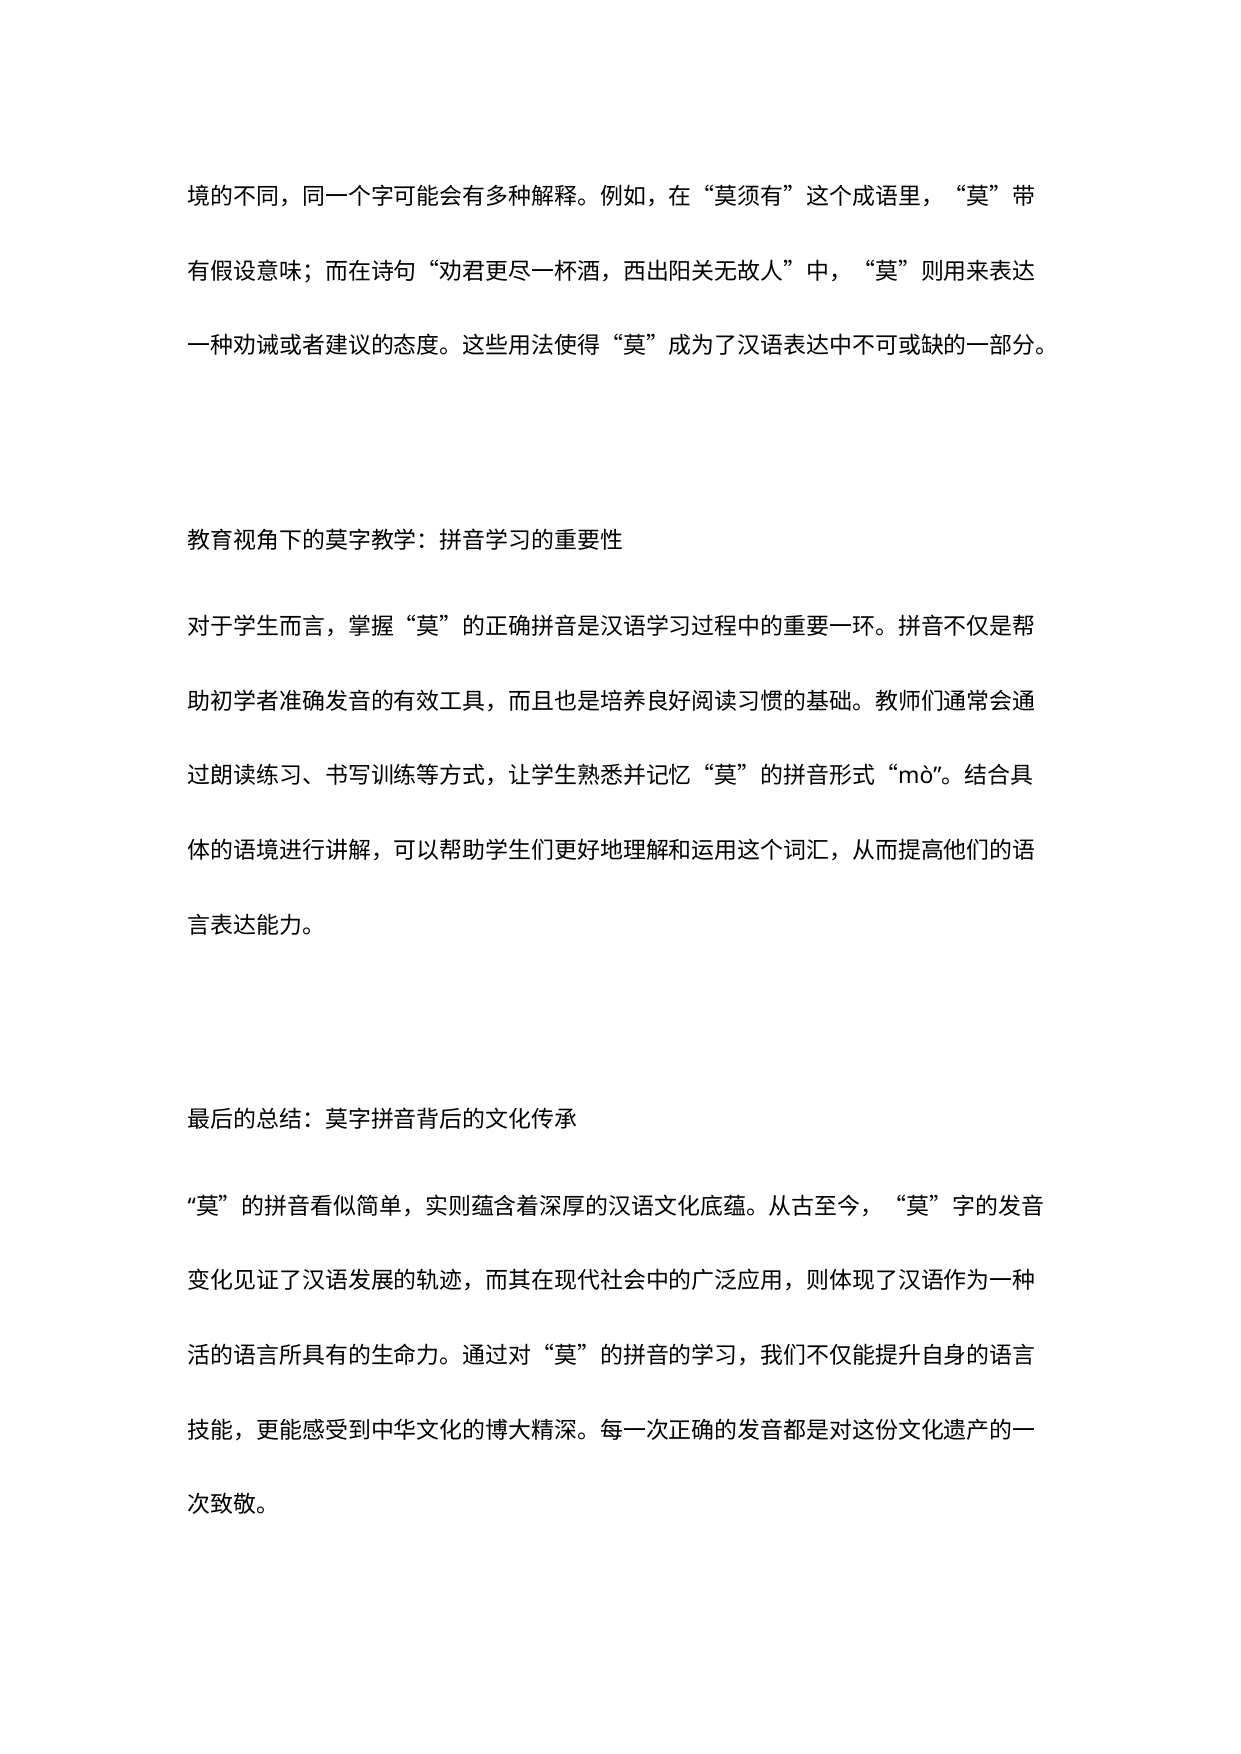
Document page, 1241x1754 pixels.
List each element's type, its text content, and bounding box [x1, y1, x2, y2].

text 对于学生而言，掌握“莫”的正确拼音是汉语学习过程中的重要一环。拼音不仅是帮助初学者准确发音的有效工具，而且也是培养良好阅读习惯的基础。教师们通常会通过朗读练习、书写训练等方式，让学生熟悉并记忆“莫”的拼音形式“mò”。结合具体的语境进行讲解，可以帮助学生们更好地理解和运用这个词汇，从而提高他们的语言表达能力。 [187, 592, 1053, 956]
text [187, 162, 1053, 376]
text “莫”的拼音看似简单，实则蕴含着深厚的汉语文化底蕴。从古至今，“莫”字的发音变化见证了汉语发展的轨迹，而其在现代社会中的广泛应用，则体现了汉语作为一种活的语言所具有的生命力。通过对“莫”的拼音的学习，我们不仅能提升自身的语言技能，更能感受到中华文化的博大精深。每一次正确的发音都是对这份文化遗产的一次致敬。 [187, 1172, 1053, 1536]
text 教育视角下的莫字教学：拼音学习的重要性 [187, 506, 1053, 571]
text 最后的总结：莫字拼音背后的文化传承 [187, 1085, 1053, 1150]
